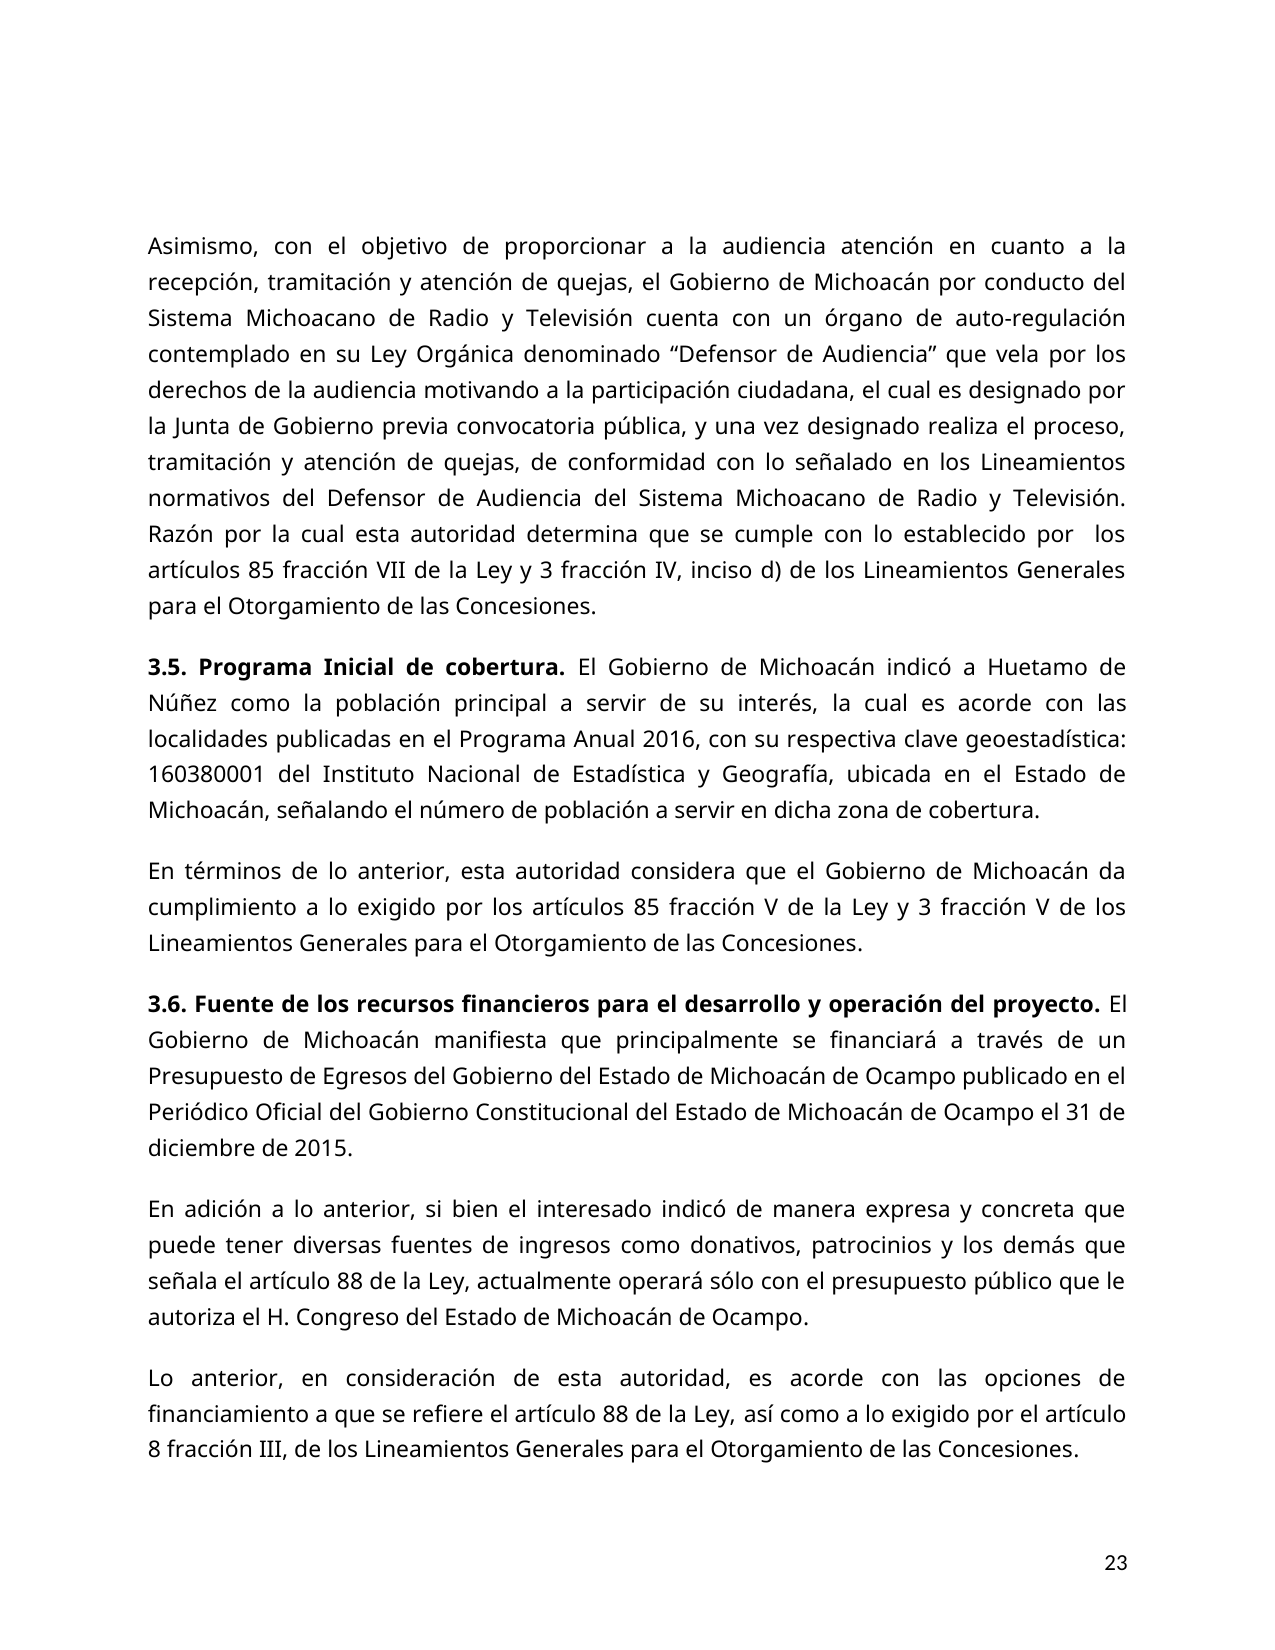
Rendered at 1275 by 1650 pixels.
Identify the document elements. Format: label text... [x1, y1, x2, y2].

text En adición a lo anterior, si bien el interesado indicó de manera expresa y concreta que puede tener diversas fuentes de ingresos como donativos, patrocinios y los demás que señala el artículo 88 de la Ley, actualmente operará sólo con el presupuesto público que le autoriza el H. Congreso del Estado de Michoacán de Ocampo. [148, 1193, 1127, 1332]
text Asimismo, con el objetivo de proporcionar a la audiencia atención en cuanto a la recepción, tramitación y atención de quejas, el Gobierno de Michoacán por conducto del Sistema Michoacano de Radio y Televisión cuenta con un órgano de auto-regulación contemplado en su Ley Orgánica denominado “Defensor de Audiencia” que vela por los derechos de la audiencia motivando a la participación ciudadana, el cual es designado por la Junta de Gobierno previa convocatoria pública, y una vez designado realiza el proceso, tramitación y atención de quejas, de conformidad con lo señalado en los Lineamientos normativos del Defensor de Audiencia del Sistema Michoacano de Radio y Televisión. Razón por la cual esta autoridad determina que se cumple con lo establecido por los artículos 85 fracción VII de la Ley y 3 fracción IV, inciso d) de los Lineamientos Generales para el Otorgamiento de las Concesiones. [148, 230, 1127, 621]
text En términos de lo anterior, esta autoridad considera que el Gobierno de Michoacán da cumplimiento a lo exigido por los artículos 85 fracción V de la Ley y 3 fracción V de los Lineamientos Generales para el Otorgamiento de las Concesiones. [148, 855, 1127, 958]
text 3.6. Fuente de los recursos financieros para el desarrollo y operación del proyecto. El Gobierno de Michoacán manifiesta que principalmente se financiará a través de un Presupuesto de Egresos del Gobierno del Estado de Michoacán de Ocampo publicado en el Periódico Oficial del Gobierno Constitucional del Estado de Michoacán de Ocampo el 31 de diciembre de 2015. [148, 988, 1127, 1163]
text 3.5. Programa Inicial de cobertura. El Gobierno de Michoacán indicó a Huetamo de Núñez como la población principal a servir de su interés, la cual es acorde con las localidades publicadas en el Programa Anual 2016, con su respectiva clave geoestadística: 160380001 del Instituto Nacional de Estadística y Geografía, ubicada en el Estado de Michoacán, señalando el número de población a servir en dicha zona de cobertura. [148, 651, 1127, 826]
text Lo anterior, en consideración de esta autoridad, es acorde con las opciones de financiamiento a que se refiere el artículo 88 de la Ley, así como a lo exigido por el artículo 8 fracción III, de los Lineamientos Generales para el Otorgamiento de las Concesiones. [148, 1362, 1127, 1465]
